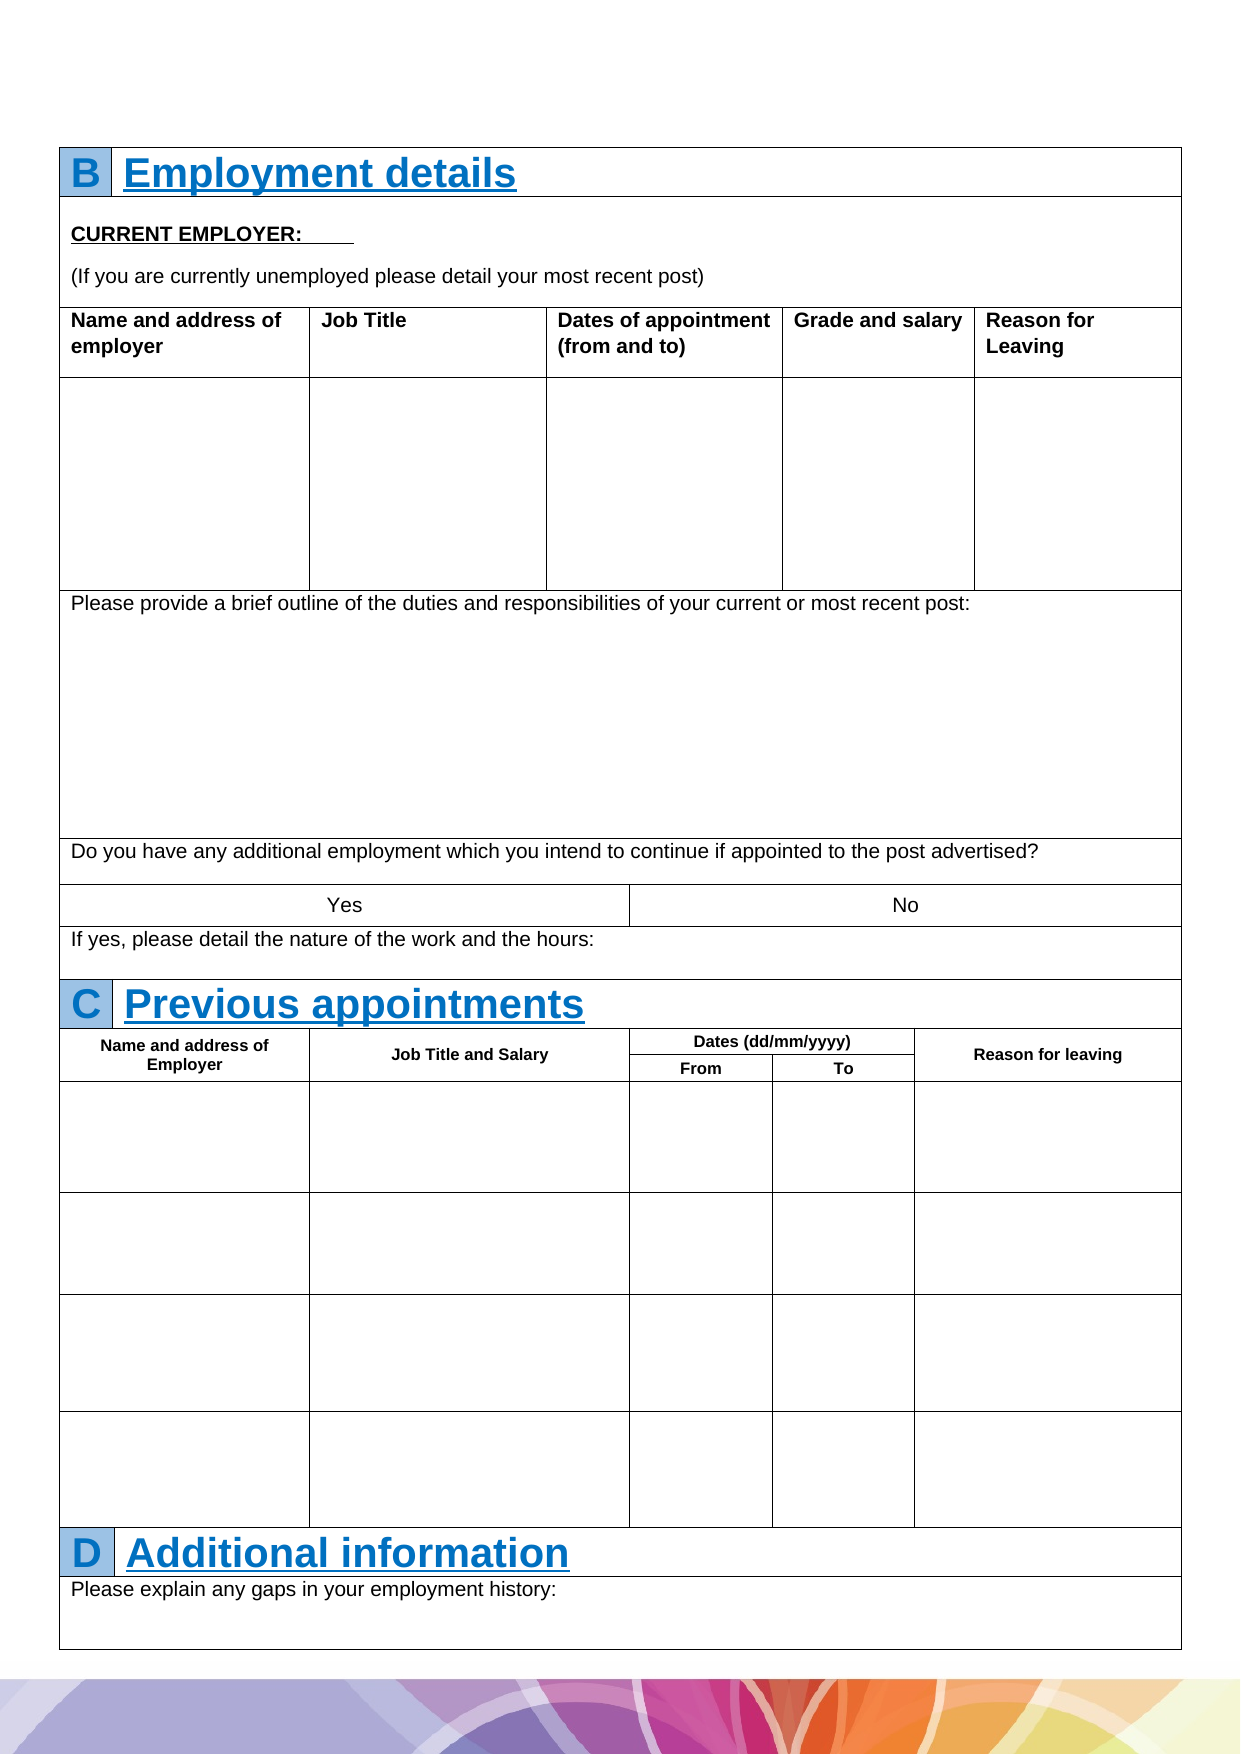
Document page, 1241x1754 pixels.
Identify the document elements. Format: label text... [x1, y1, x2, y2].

table_cell [60, 1082, 309, 1192]
table_cell [310, 1193, 629, 1294]
table_cell D [60, 1528, 114, 1576]
table_cell [310, 1412, 629, 1527]
table_cell [60, 1295, 309, 1411]
table_cell [773, 1412, 914, 1527]
table_cell [915, 1412, 1181, 1527]
table_cell [60, 1412, 309, 1527]
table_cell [60, 1577, 1181, 1649]
table_header Employment details [112, 148, 1181, 196]
table_cell CURRENT EMPLOYER: (If you are currently unemployed please detail your most recent post) [60, 197, 1181, 307]
table_cell No [630, 885, 1181, 926]
table_cell [630, 1295, 772, 1411]
table_cell [310, 1295, 629, 1411]
table_cell From [630, 1055, 772, 1081]
table_cell Reason for Leaving [975, 308, 1181, 377]
table_cell [915, 1082, 1181, 1192]
table_cell Name and address of Employer [60, 1029, 309, 1081]
table_cell Please provide a brief outline of the duties and responsibilities of your current or most recent post: [60, 591, 1181, 838]
table_cell [630, 1412, 772, 1527]
table_cell Dates of appointment (from and to) [547, 308, 782, 377]
table_cell [975, 378, 1181, 590]
table_header B [60, 148, 111, 196]
table_cell [60, 378, 309, 590]
picture [0, 1661, 1241, 1754]
table_cell Reason for leaving [915, 1029, 1181, 1081]
table_cell [547, 378, 782, 590]
table_cell [310, 1082, 629, 1192]
table_cell Job Title [310, 308, 546, 377]
table_cell [915, 1295, 1181, 1411]
table_cell [915, 1193, 1181, 1294]
table_cell Grade and salary [783, 308, 974, 377]
table_cell Dates (dd/mm/yyyy) [630, 1029, 914, 1054]
table_cell Job Title and Salary [310, 1029, 629, 1081]
table_cell Previous appointments [113, 980, 1181, 1028]
table_cell Name and address of employer [60, 308, 309, 377]
table_cell [630, 1193, 772, 1294]
table_cell [773, 1295, 914, 1411]
table_cell [310, 378, 546, 590]
table_cell [773, 1193, 914, 1294]
table_cell C [60, 980, 112, 1028]
table_cell Do you have any additional employment which you intend to continue if appointed to the post advertised? [60, 839, 1181, 884]
table_cell [773, 1082, 914, 1192]
table_cell If yes, please detail the nature of the work and the hours: [60, 927, 1181, 979]
table_cell [60, 1193, 309, 1294]
table_cell Yes [60, 885, 629, 926]
table_cell Additional information [115, 1528, 1181, 1576]
table_cell To [773, 1055, 914, 1081]
table_cell [630, 1082, 772, 1192]
table_cell [783, 378, 974, 590]
